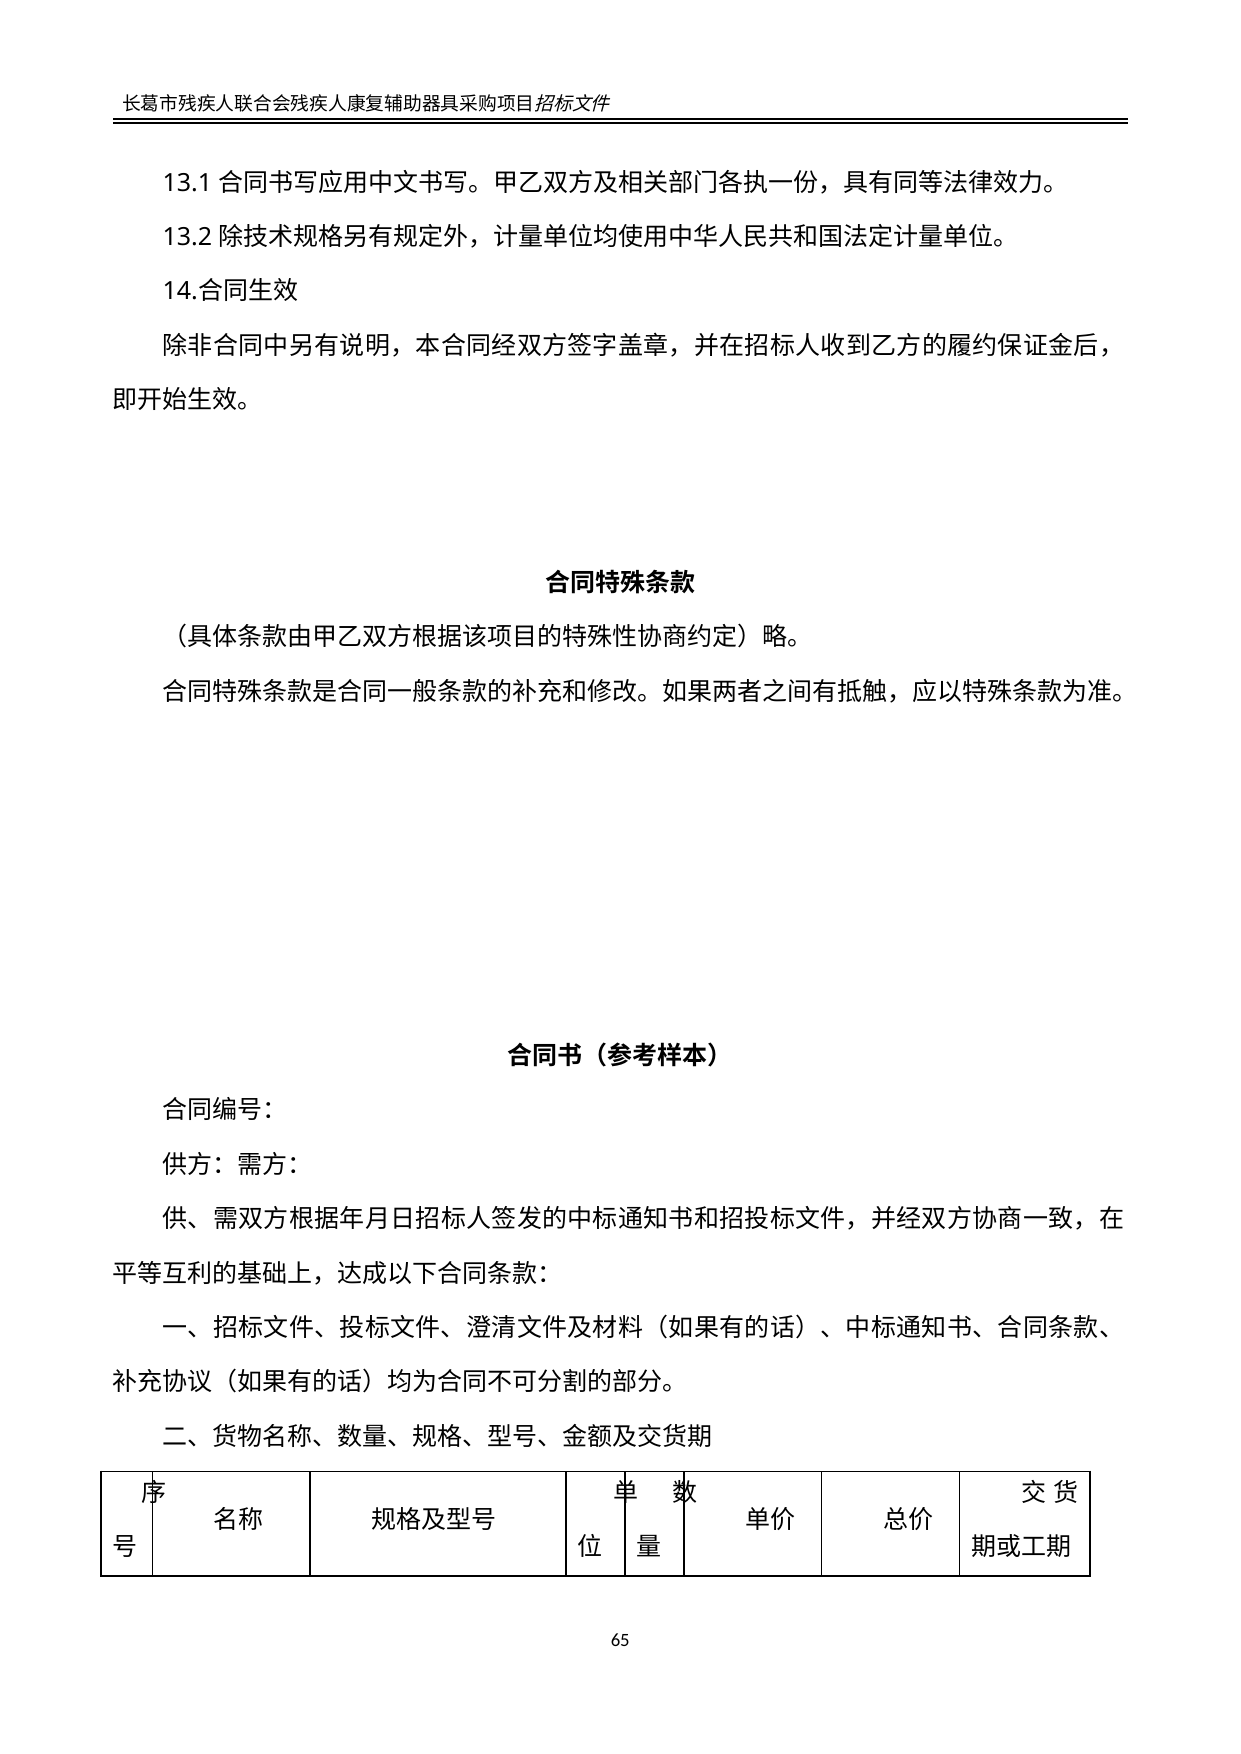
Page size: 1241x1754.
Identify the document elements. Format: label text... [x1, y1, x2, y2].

table_header 单价 [685, 1472, 821, 1575]
text 合同特殊条款 [112, 562, 1128, 599]
text 13.2 除技术规格另有规定外，计量单位均使用中华人民共和国法定计量单位。 [112, 216, 1128, 253]
table_header 规格及型号 [311, 1472, 565, 1575]
table_header 数量 [626, 1472, 683, 1575]
text 合同书（参考样本） [112, 1036, 1128, 1072]
text （具体条款由甲乙双方根据该项目的特殊性协商约定）略。 [112, 617, 1128, 653]
table_header 单位 [567, 1472, 624, 1575]
text 13.1 合同书写应用中文书写。甲乙双方及相关部门各执一份，具有同等法律效力。 [112, 162, 1128, 198]
table_header 序号 [102, 1472, 152, 1575]
table_header 总价 [822, 1472, 959, 1575]
text 合同特殊条款是合同一般条款的补充和修改。如果两者之间有抵触，应以特殊条款为准。 [112, 671, 1128, 707]
text 二、货物名称、数量、规格、型号、金额及交货期 [112, 1416, 1128, 1452]
text 供、需双方根据年月日招标人签发的中标通知书和招投标文件，并经双方协商一致，在平等互利的基础上，达成以下合同条款： [112, 1199, 1128, 1289]
table_header 名称 [153, 1472, 309, 1575]
text 14.合同生效 [112, 271, 1128, 307]
text 合同编号： [112, 1090, 1128, 1126]
table_header 交货期或工期 [960, 1472, 1089, 1575]
text 供方：需方： [112, 1144, 1128, 1181]
text 除非合同中另有说明，本合同经双方签字盖章，并在招标人收到乙方的履约保证金后，即开始生效。 [112, 325, 1128, 416]
text 一、招标文件、投标文件、澄清文件及材料（如果有的话）、中标通知书、合同条款、补充协议（如果有的话）均为合同不可分割的部分。 [112, 1307, 1128, 1398]
